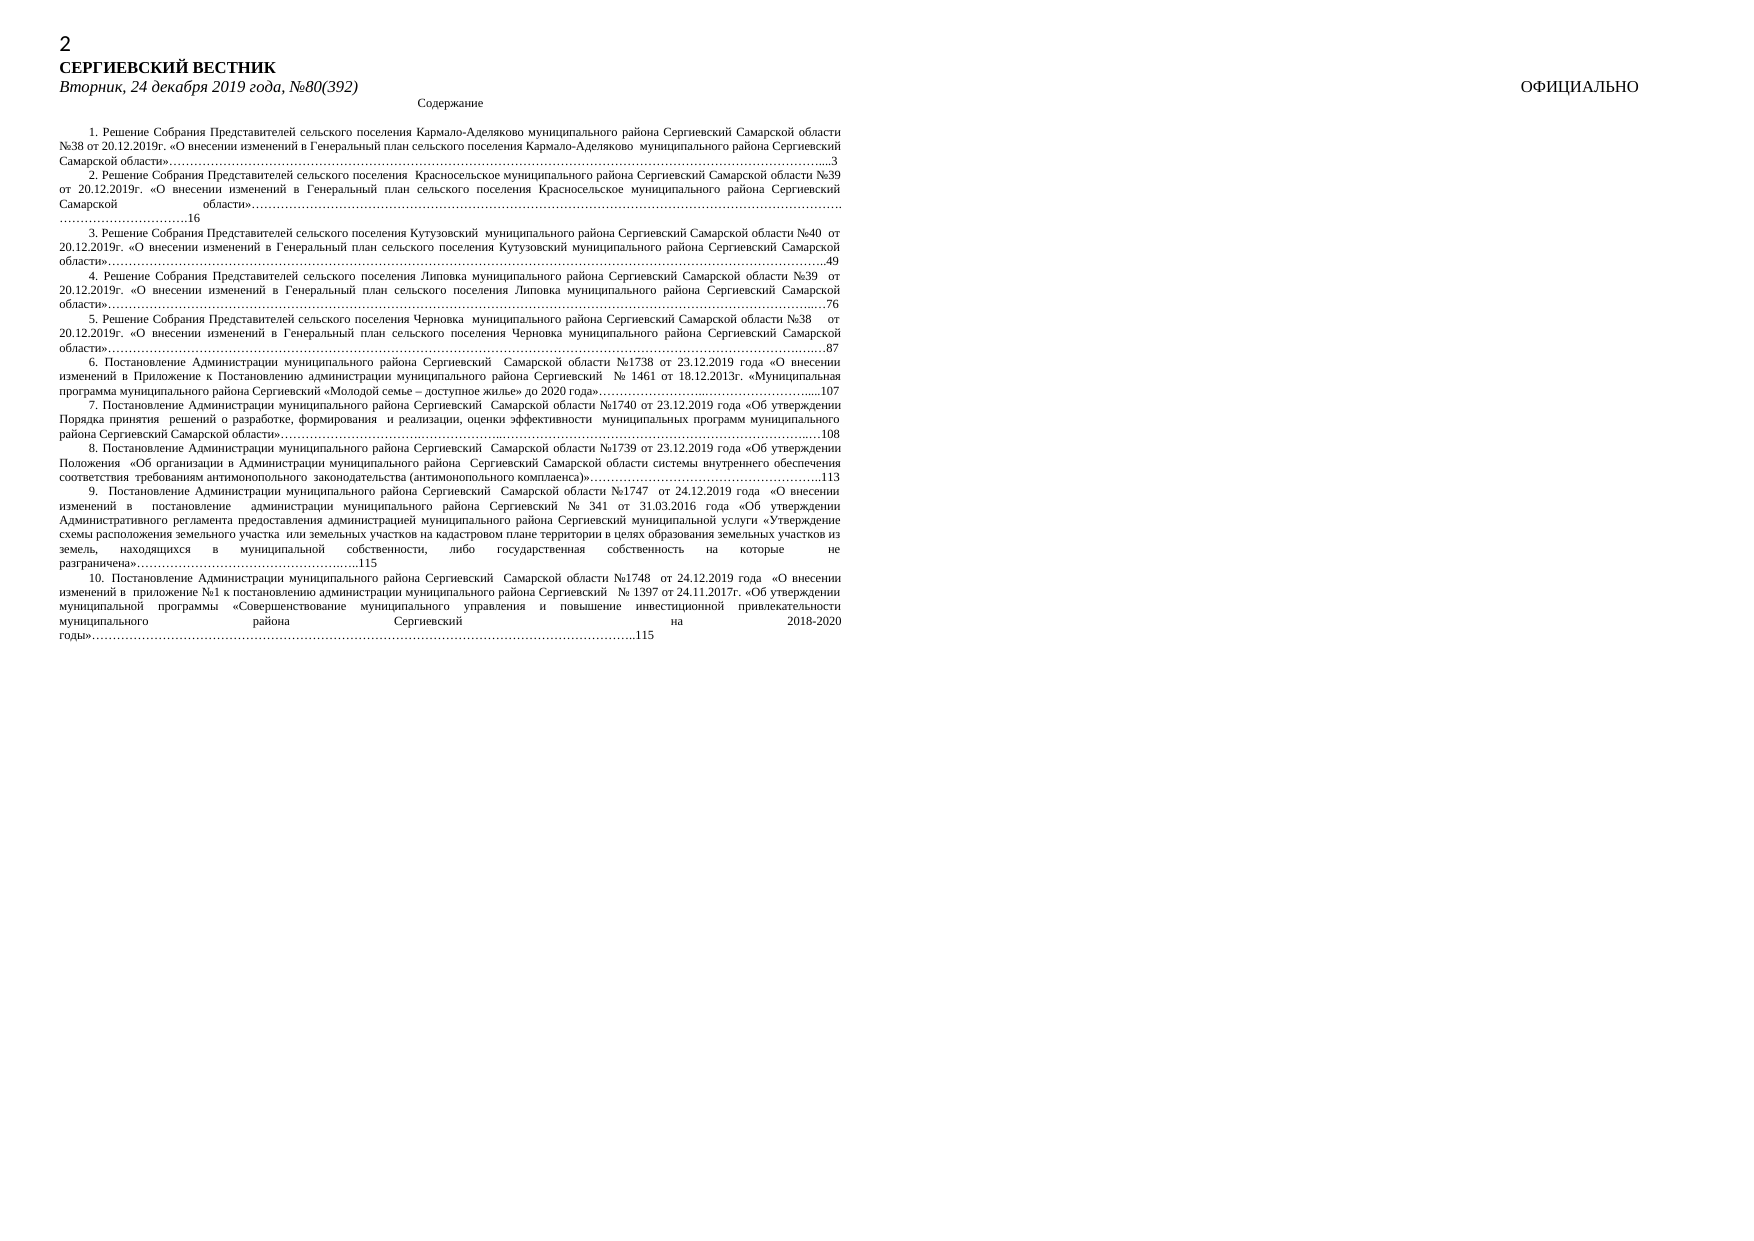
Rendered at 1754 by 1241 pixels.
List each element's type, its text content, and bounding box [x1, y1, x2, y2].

text 8. Постановление Администрации муниципального района Сергиевский Самарской области №1739 от 23.12.2019 года «Об утверждении Положения «Об организации в Администрации муниципального района Сергиевский Самарской области системы внутреннего обеспечения соответствия требованиям антимонопольного законодательства (антимонопольного комплаенса)»………………………………………………..113 [59, 441, 842, 484]
text 3. Решение Собрания Представителей сельского поселения Кутузовский муниципального района Сергиевский Самарской области №40 от 20.12.2019г. «О внесении изменений в Генеральный план сельского поселения Кутузовский муниципального района Сергиевский Самарской области»………………………………………………………………………………………………………………………………………………………..49 [59, 225, 842, 268]
text Содержание [59, 96, 842, 110]
text 2. Решение Собрания Представителей сельского поселения Красносельское муниципального района Сергиевский Самарской области №39 от 20.12.2019г. «О внесении изменений в Генеральный план сельского поселения Красносельское муниципального района Сергиевский Самарской области»…………………………………………………………………………………………………………………………….………………………….16 [59, 168, 842, 225]
text 6. Постановление Администрации муниципального района Сергиевский Самарской области №1738 от 23.12.2019 года «О внесении изменений в Приложение к Постановлению администрации муниципального района Сергиевский № 1461 от 18.12.2013г. «Муниципальная программа муниципального района Сергиевский «Молодой семье – доступное жилье» до 2020 года»……………………..…………………….....107 [59, 355, 842, 398]
text 9. Постановление Администрации муниципального района Сергиевский Самарской области №1747 от 24.12.2019 года «О внесении изменений в постановление администрации муниципального района Сергиевский № 341 от 31.03.2016 года «Об утверждении Административного регламента предоставления администрацией муниципального района Сергиевский муниципальной услуги «Утверждение схемы расположения земельного участка или земельных участков на кадастровом плане территории в целях образования земельных участков из земель, находящихся в муниципальной собственности, либо государственная собственность на которые не разграничена»………………………………………….…..115 [59, 484, 842, 570]
text 7. Постановление Администрации муниципального района Сергиевский Самарской области №1740 от 23.12.2019 года «Об утверждении Порядка принятия решений о разработке, формирования и реализации, оценки эффективности муниципальных программ муниципального района Сергиевский Самарской области»…………………………….………………..………………………………………………………………..…108 [59, 398, 842, 441]
text 4. Решение Собрания Представителей сельского поселения Липовка муниципального района Сергиевский Самарской области №39 от 20.12.2019г. «О внесении изменений в Генеральный план сельского поселения Липовка муниципального района Сергиевский Самарской области»……………………………………………………………………………………………………………………………………………………..…76 [59, 268, 842, 312]
text 1. Решение Собрания Представителей сельского поселения Кармало-Аделяково муниципального района Сергиевский Самарской области №38 от 20.12.2019г. «О внесении изменений в Генеральный план сельского поселения Кармало-Аделяково муниципального района Сергиевский Самарской области»…………………………………………………………………………………………………………………………………………....3 [59, 125, 842, 168]
text 10. Постановление Администрации муниципального района Сергиевский Самарской области №1748 от 24.12.2019 года «О внесении изменений в приложение №1 к постановлению администрации муниципального района Сергиевский № 1397 от 24.11.2017г. «Об утверждении муниципальной программы «Совершенствование муниципального управления и повышение инвестиционной привлекательности муниципального района Сергиевский на 2018-2020 годы»…………………………………………………………………………………………………………………..115 [59, 570, 842, 642]
text 5. Решение Собрания Представителей сельского поселения Черновка муниципального района Сергиевский Самарской области №38 от 20.12.2019г. «О внесении изменений в Генеральный план сельского поселения Черновка муниципального района Сергиевский Самарской области»………………………………………………………………………………………………………………………………………………….….…87 [59, 312, 842, 355]
